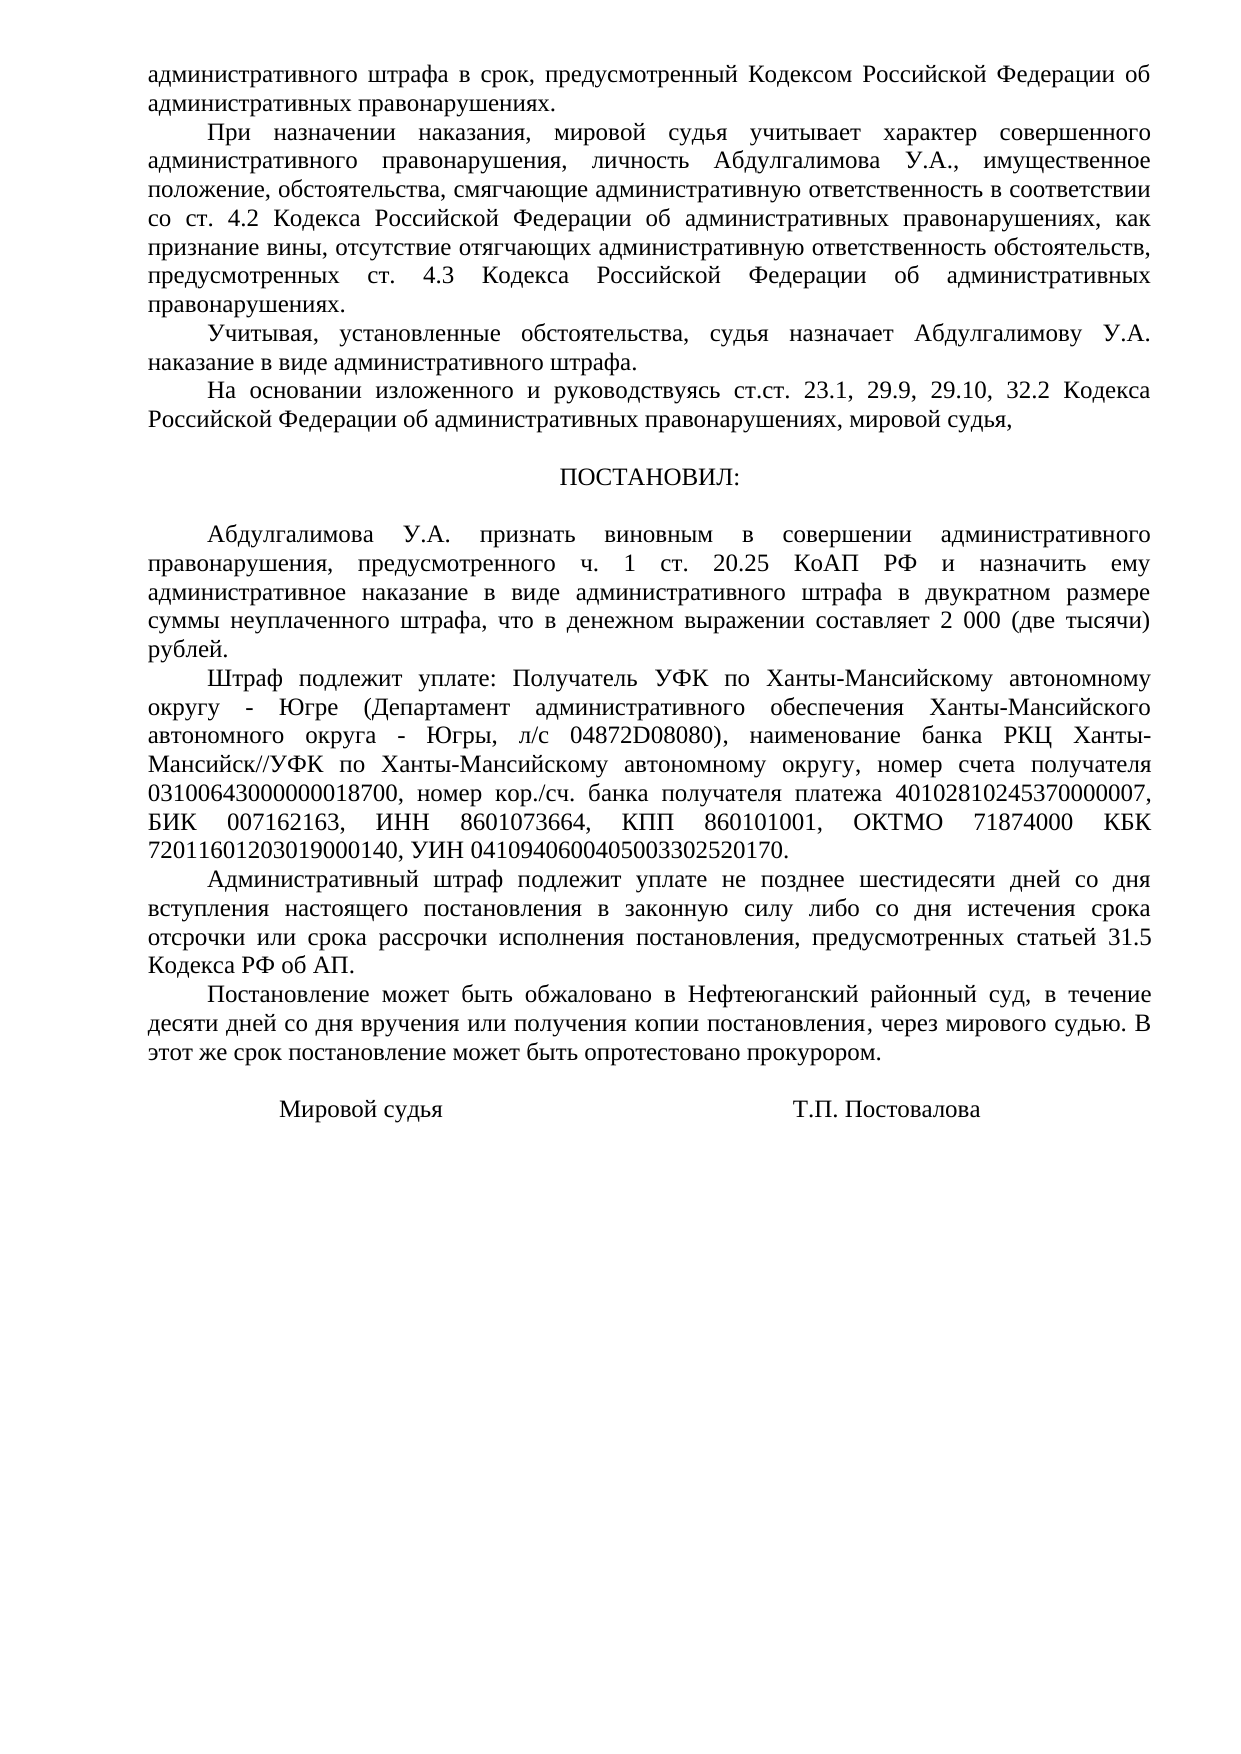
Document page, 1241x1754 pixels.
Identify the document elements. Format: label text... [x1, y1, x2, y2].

text Административный штраф подлежит уплате не позднее шестидесяти дней со дня вступления настоящего постановления в законную силу либо со дня истечения срока отсрочки или срока рассрочки исполнения постановления, предусмотренных статьей 31.5 Кодекса РФ об АП. [148, 864, 1152, 979]
text Учитывая, установленные обстоятельства, судья назначает Абдулгалимову У.А. наказание в виде административного штрафа. [148, 318, 1152, 375]
text Мировой судья Т.П. Постовалова [148, 1094, 1152, 1123]
text При назначении наказания, мировой судья учитывает характер совершенного административного правонарушения, личность Абдулгалимова У.А., имущественное положение, обстоятельства, смягчающие административную ответственность в соответствии со ст. 4.2 Кодекса Российской Федерации об административных правонарушениях, как признание вины, отсутствие отягчающих административную ответственность обстоятельств, предусмотренных ст. 4.3 Кодекса Российской Федерации об административных правонарушениях. [148, 117, 1152, 318]
text Штраф подлежит уплате: Получатель УФК по Ханты-Мансийскому автономному округу - Югре (Департамент административного обеспечения Ханты-Мансийского автономного округа - Югры, л/с 04872D08080), наименование банка РКЦ Ханты-Мансийск//УФК по Ханты-Мансийскому автономному округу, номер счета получателя 03100643000000018700, номер кор./сч. банка получателя платежа 40102810245370000007, БИК 007162163, ИНН 8601073664, КПП 860101001, ОКТМО 71874000 КБК 72011601203019000140, УИН 0410940600405003302520170. [148, 663, 1152, 864]
text Постановление может быть обжаловано в Нефтеюганский районный суд, в течение десяти дней со дня вручения или получения копии постановления, через мирового судью. В этот же срок постановление может быть опротестовано прокурором. [148, 979, 1152, 1065]
text Абдулгалимова У.А. признать виновным в совершении административного правонарушения, предусмотренного ч. 1 ст. 20.25 КоАП РФ и назначить ему административное наказание в виде административного штрафа в двукратном размере суммы неуплаченного штрафа, что в денежном выражении составляет 2 000 (две тысячи) рублей. [148, 519, 1152, 663]
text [148, 59, 1152, 117]
text ПОСТАНОВИЛ: [148, 462, 1152, 490]
text На основании изложенного и руководствуясь ст.ст. 23.1, 29.9, 29.10, 32.2 Кодекса Российской Федерации об административных правонарушениях, мировой судья, [148, 375, 1152, 433]
